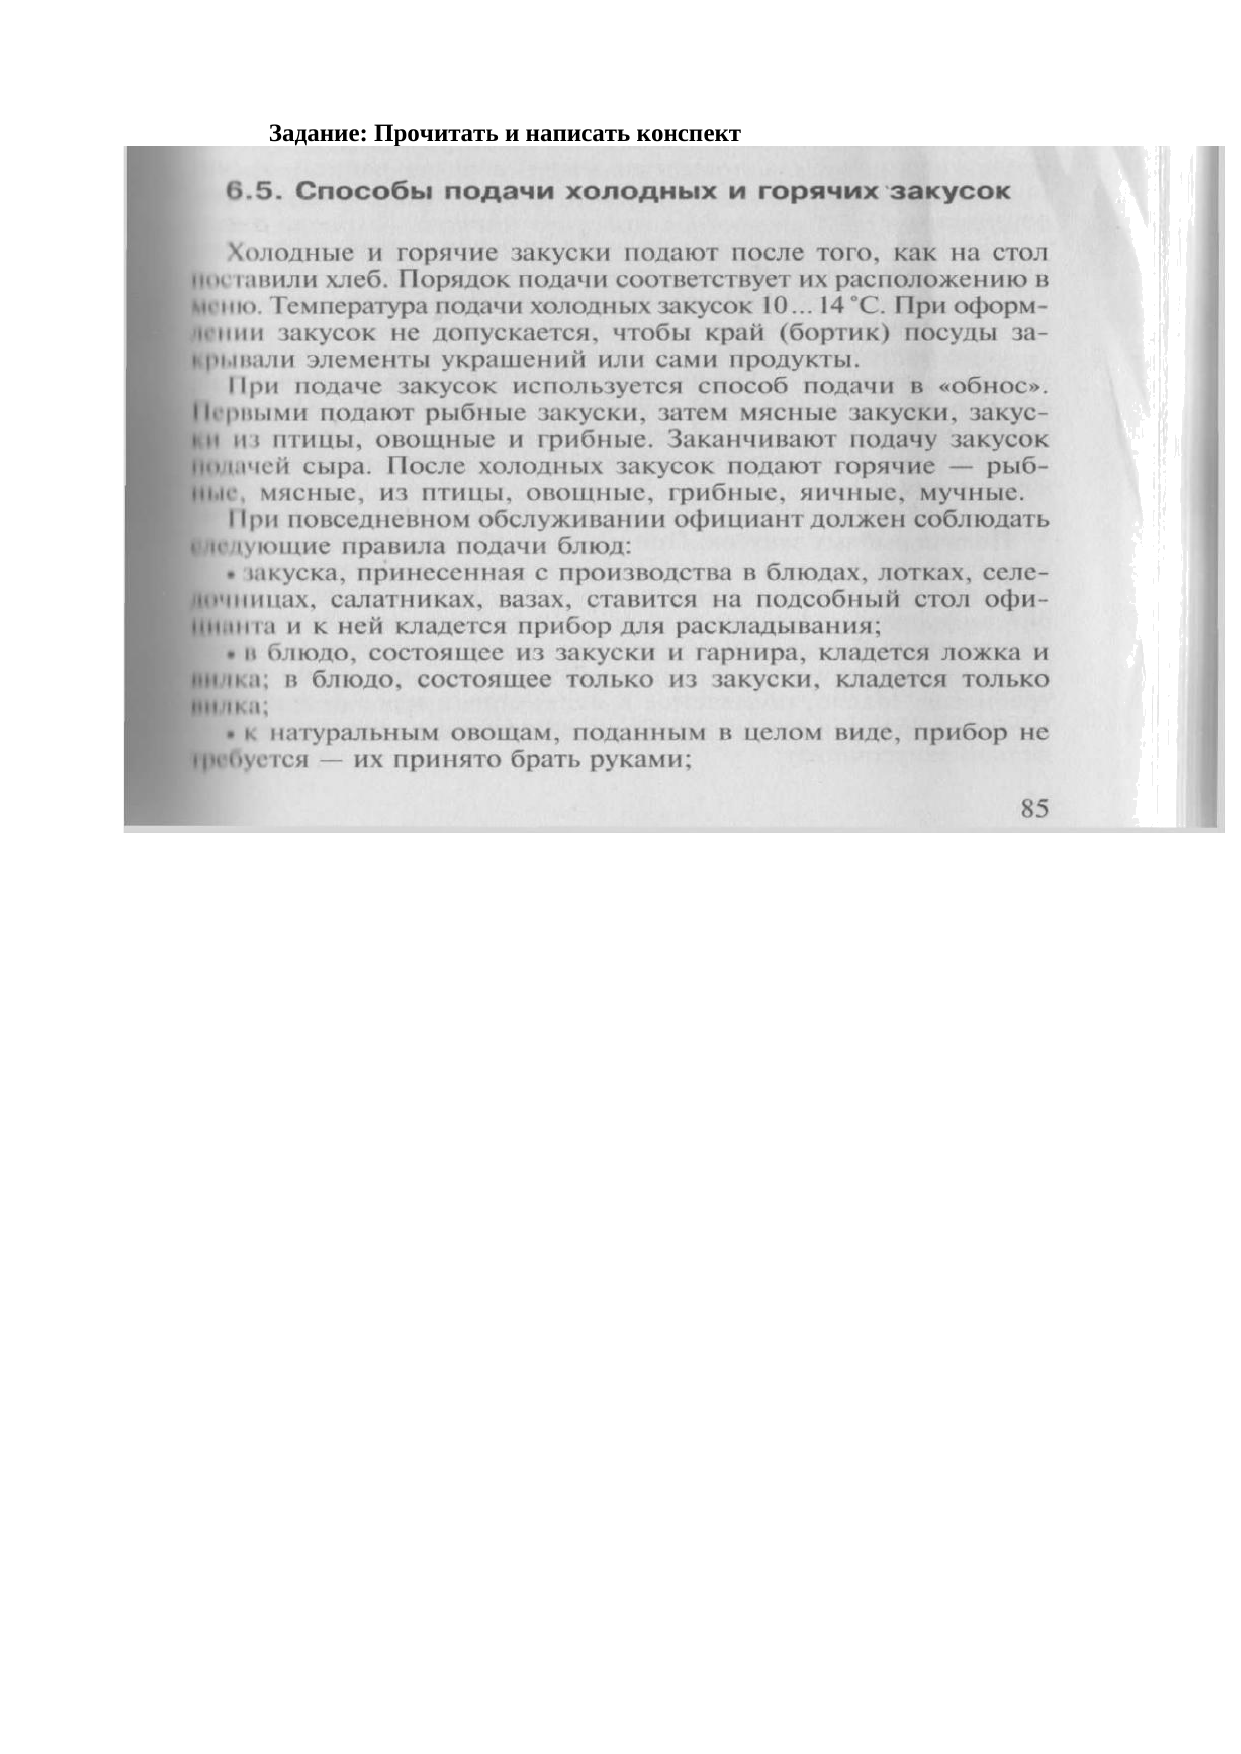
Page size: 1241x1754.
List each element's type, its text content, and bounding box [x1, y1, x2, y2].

text Задание: Прочитать и написать конспект [195, 118, 1140, 146]
picture [123, 146, 1227, 833]
